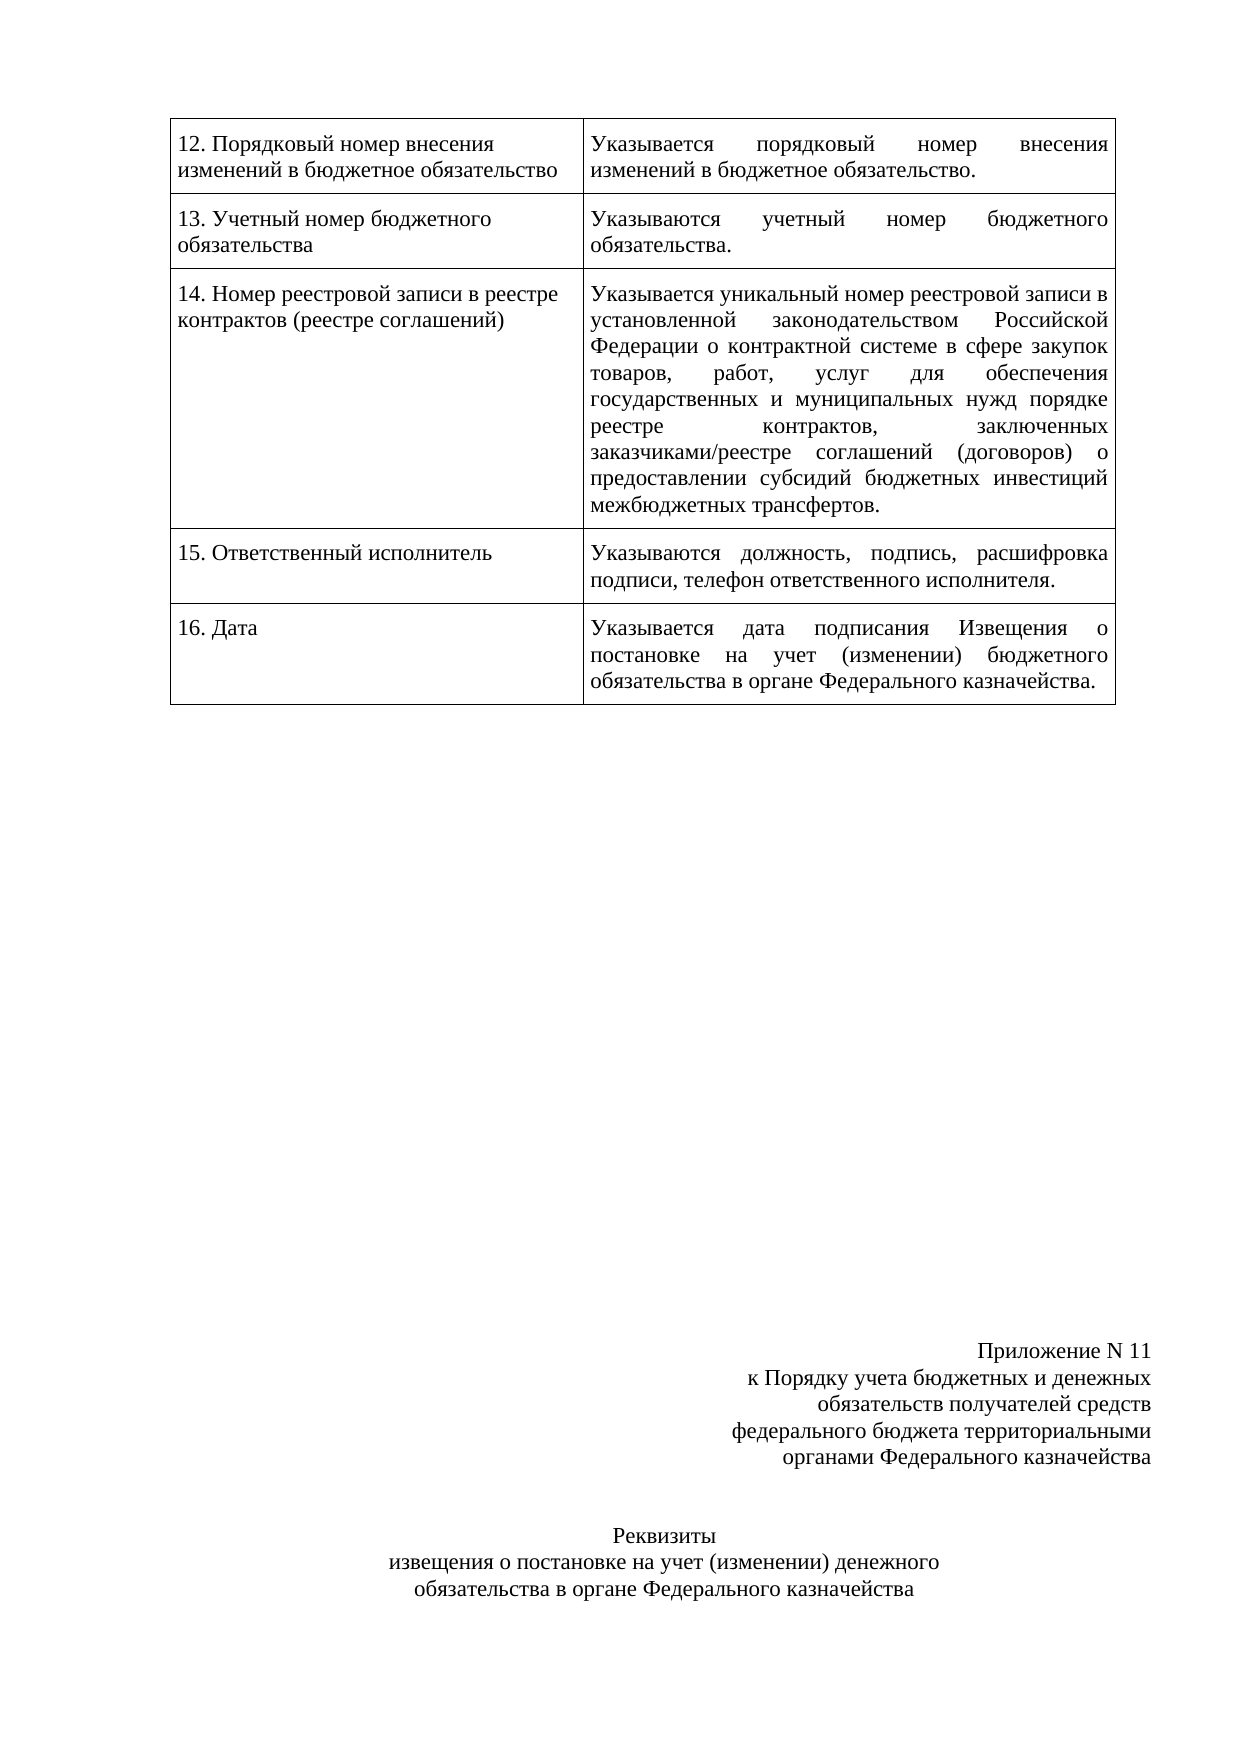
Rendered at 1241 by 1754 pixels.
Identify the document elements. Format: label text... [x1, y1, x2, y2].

table_cell Указывается дата подписания Извещения о постановке на учет (изменении) бюджетного обязательства в органе Федерального казначейства. [584, 604, 1115, 704]
text Приложение N 11 [177, 1338, 1152, 1364]
table_cell 14. Номер реестровой записи в реестре контрактов (реестре соглашений) [171, 269, 583, 528]
table_cell 12. Порядковый номер внесения изменений в бюджетное обязательство [171, 119, 583, 193]
table_cell 15. Ответственный исполнитель [171, 529, 583, 603]
text обязательства в органе Федерального казначейства [177, 1575, 1152, 1601]
text органами Федерального казначейства [177, 1443, 1152, 1469]
table_cell 13. Учетный номер бюджетного обязательства [171, 194, 583, 268]
table_cell Указывается уникальный номер реестровой записи в установленной законодательством Российской Федерации о контрактной системе в сфере закупок товаров, работ, услуг для обеспечения государственных и муниципальных нужд порядке реестре контрактов, заключенных заказчиками/реестре соглашений (договоров) о предоставлении субсидий бюджетных инвестиций межбюджетных трансфертов. [584, 269, 1115, 528]
text федерального бюджета территориальными [177, 1417, 1152, 1443]
table_cell Указывается порядковый номер внесения изменений в бюджетное обязательство. [584, 119, 1115, 193]
table_cell Указываются должность, подпись, расшифровка подписи, телефон ответственного исполнителя. [584, 529, 1115, 603]
table_cell Указываются учетный номер бюджетного обязательства. [584, 194, 1115, 268]
text Реквизиты [177, 1522, 1152, 1548]
text извещения о постановке на учет (изменении) денежного [177, 1548, 1152, 1575]
table_cell 16. Дата [171, 604, 583, 704]
text к Порядку учета бюджетных и денежных [177, 1364, 1152, 1390]
text обязательств получателей средств [177, 1390, 1152, 1417]
